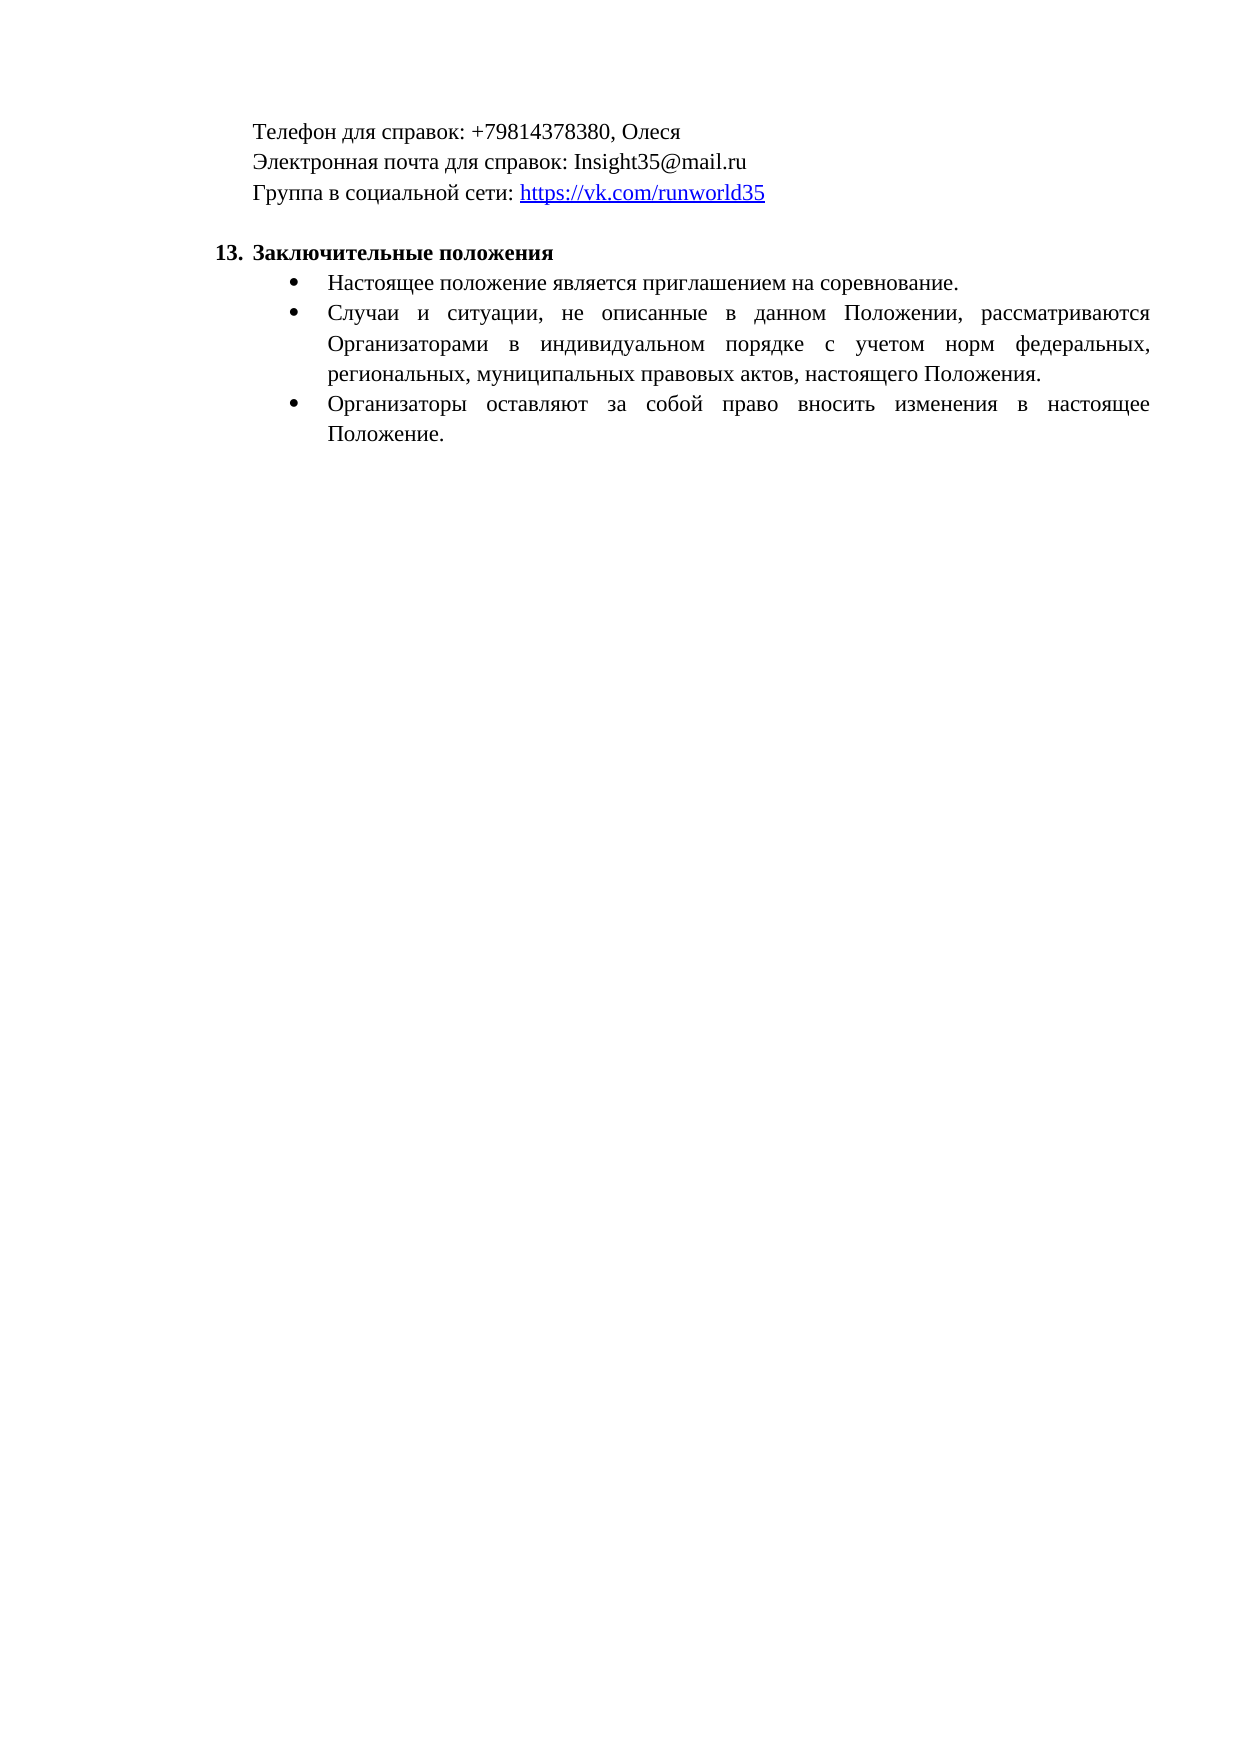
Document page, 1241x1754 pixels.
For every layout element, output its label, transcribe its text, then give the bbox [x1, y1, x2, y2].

list Случаи и ситуации, не описанные в данном Положении, рассматриваются Организаторами в индивидуальном порядке с учетом норм федеральных, региональных, муниципальных правовых актов, настоящего Положения. [290, 299, 1152, 386]
list Заключительные положения [215, 239, 1152, 265]
list Телефон для справок: +79814378380, Олеся Электронная почта для справок: Insight35@mail.ru [252, 118, 1152, 175]
list Группа в социальной сети: https://vk.com/runworld35 [252, 178, 1152, 205]
list Организаторы оставляют за собой право вносить изменения в настоящее Положение. [290, 390, 1152, 447]
list Настоящее положение является приглашением на соревнование. [290, 269, 1152, 296]
